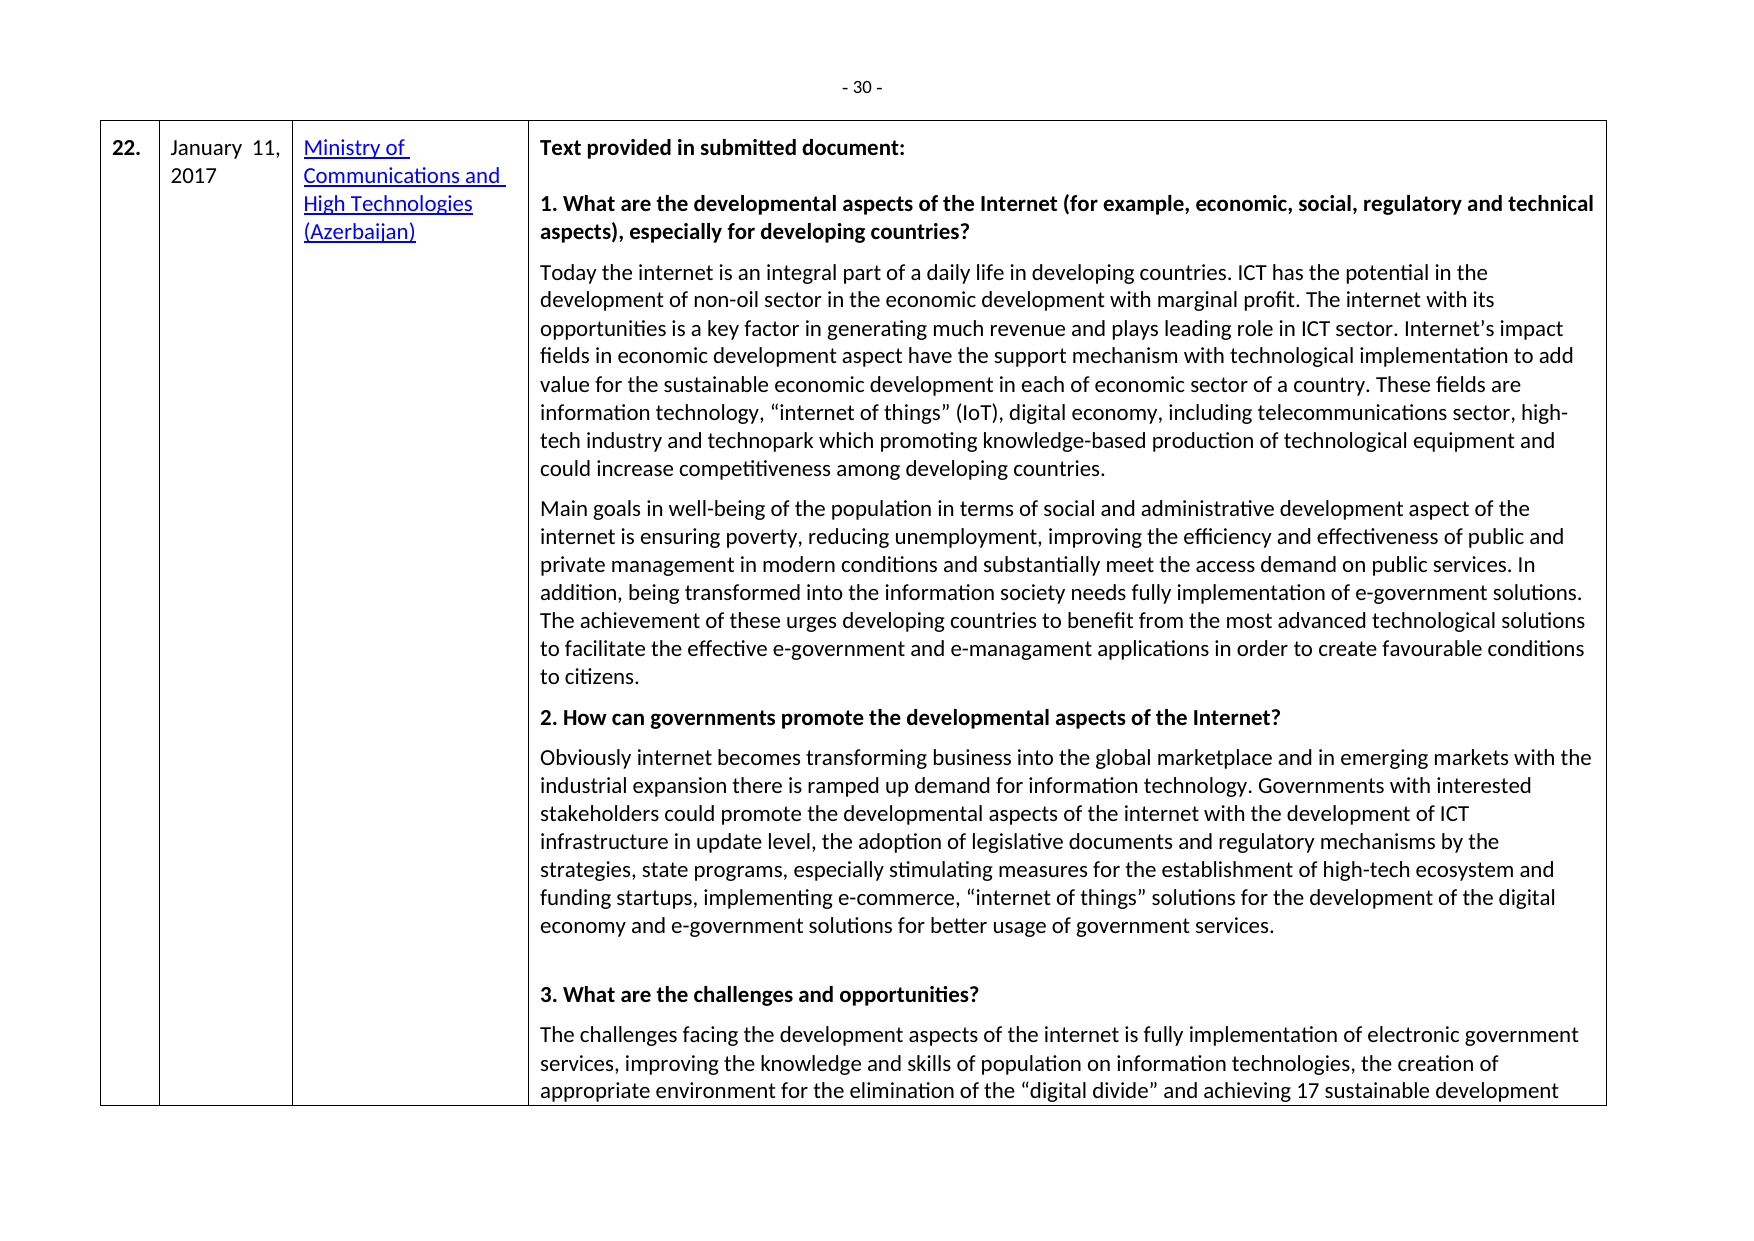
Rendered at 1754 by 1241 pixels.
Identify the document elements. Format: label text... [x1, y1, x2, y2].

table_cell [101, 121, 159, 1105]
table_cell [529, 121, 1606, 1105]
table_cell January 11, 2017 [160, 121, 292, 1105]
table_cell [293, 121, 528, 1105]
